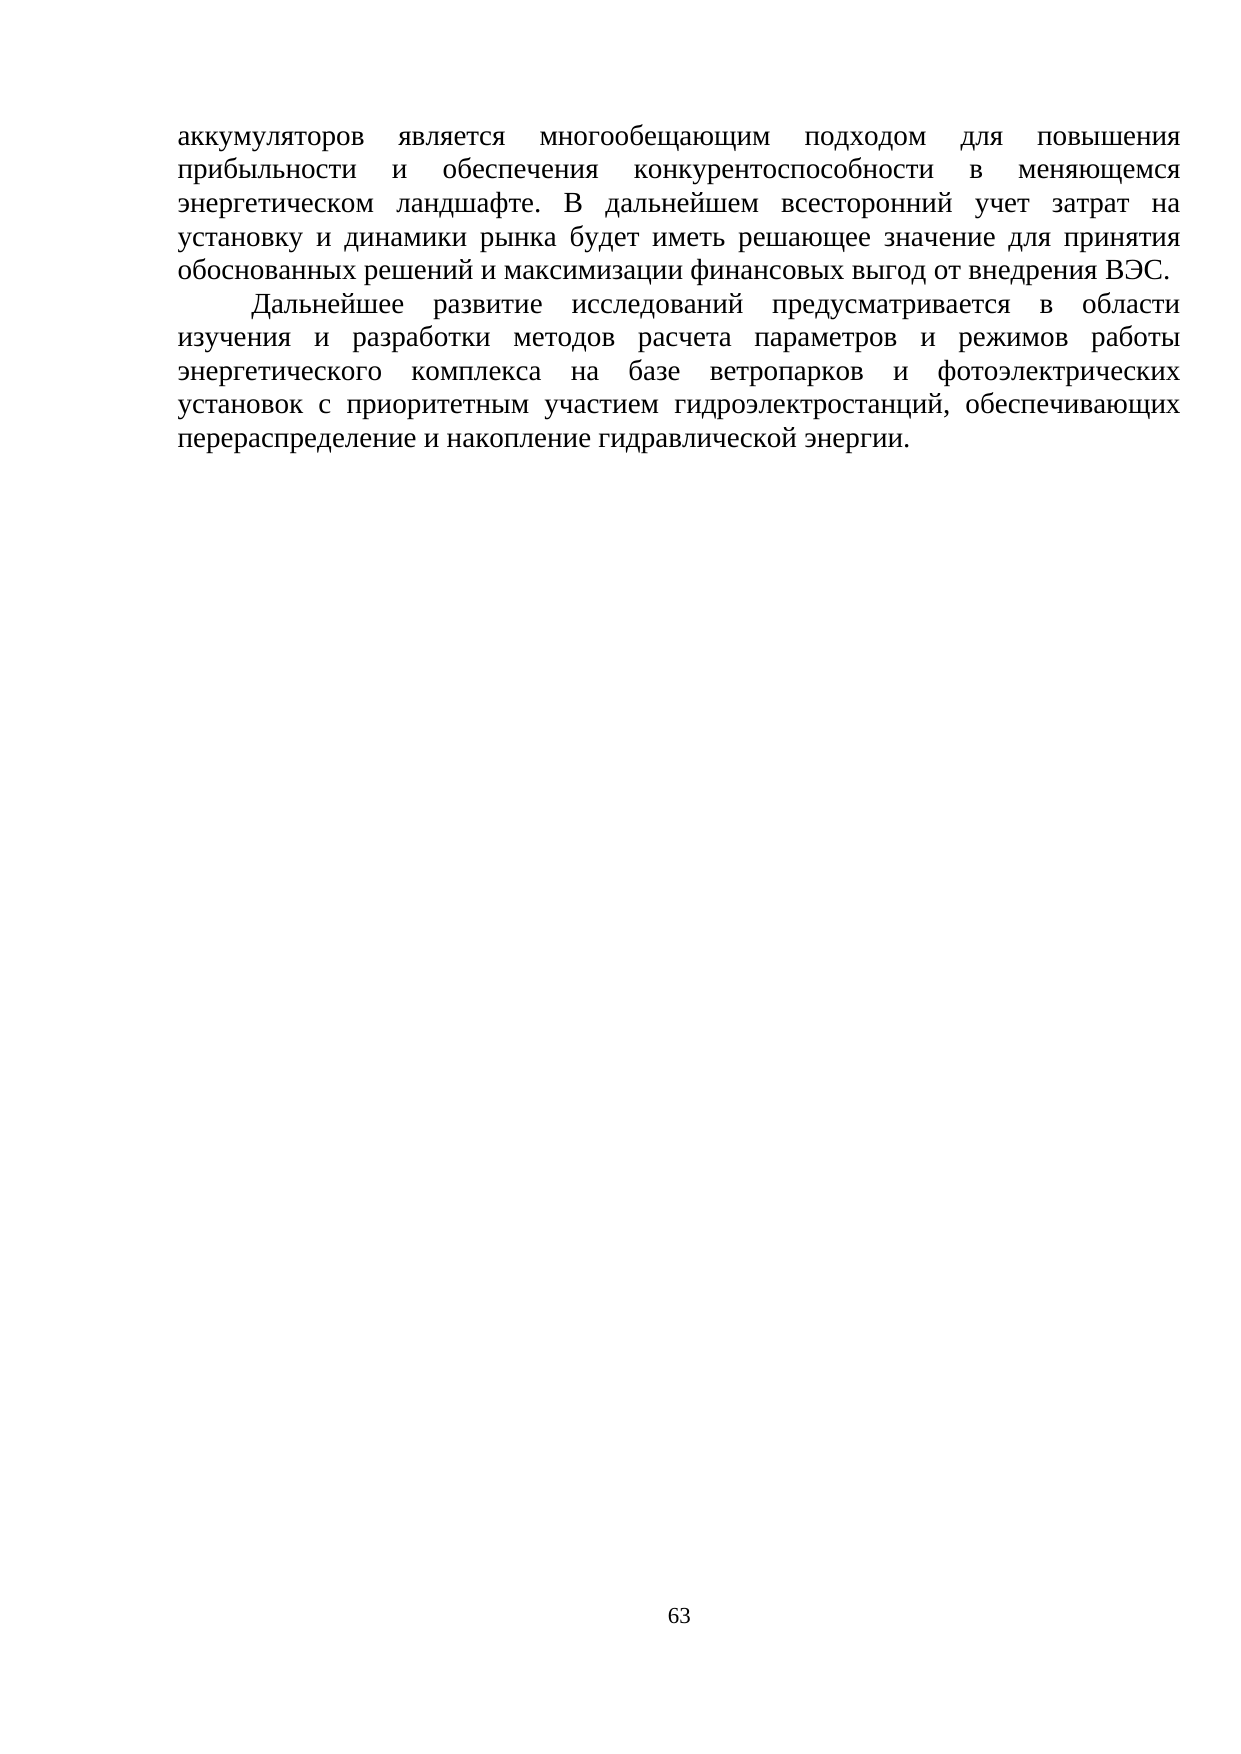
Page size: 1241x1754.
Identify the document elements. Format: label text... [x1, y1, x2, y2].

text Дальнейшее развитие исследований предусматривается в области изучения и разработки методов расчета параметров и режимов работы энергетического комплекса на базе ветропарков и фотоэлектрических установок с приоритетным участием гидроэлектростанций, обеспечивающих перераспределение и накопление гидравлической энергии. [177, 286, 1181, 453]
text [177, 118, 1181, 286]
